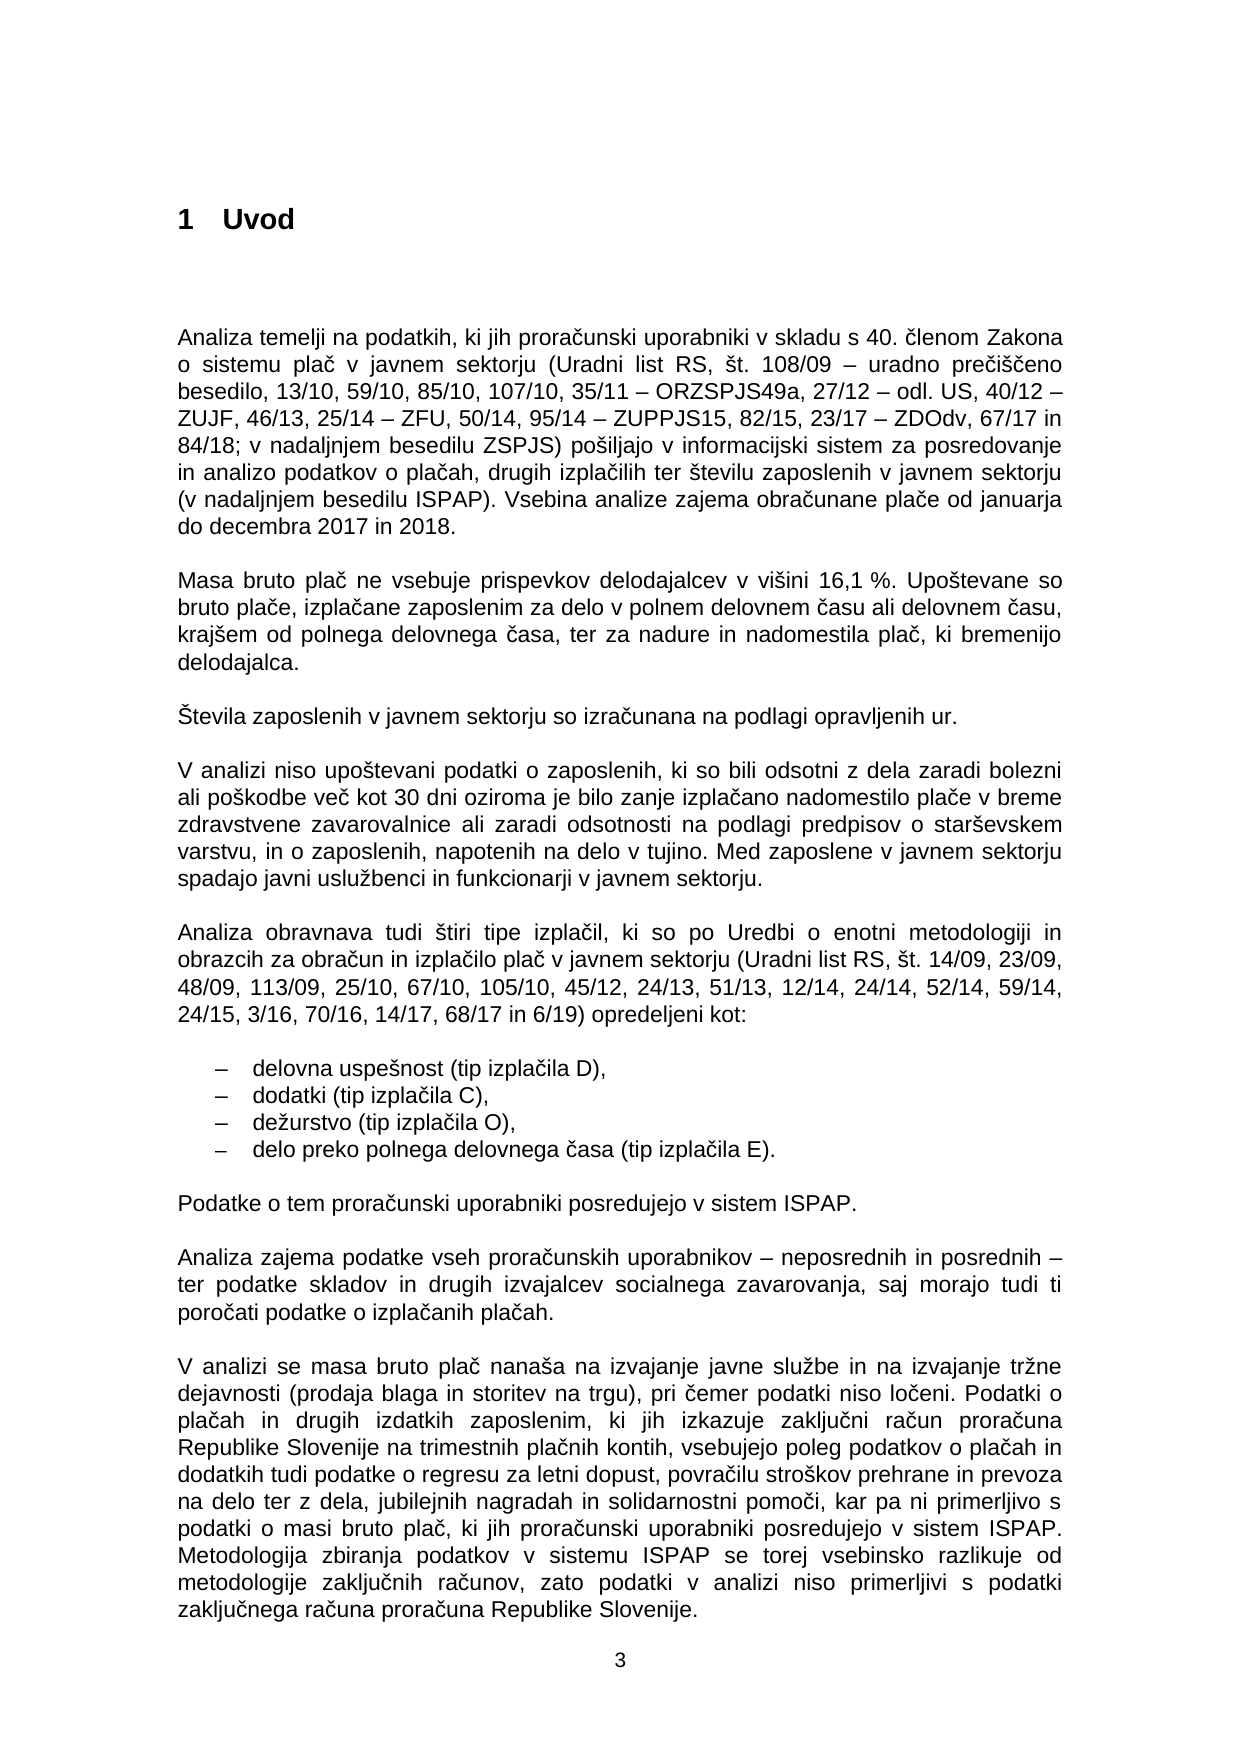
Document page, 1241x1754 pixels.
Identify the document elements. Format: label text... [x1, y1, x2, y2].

text Podatke o tem proračunski uporabniki posredujejo v sistem ISPAP. [177, 1190, 1063, 1217]
text Masa bruto plač ne vsebuje prispevkov delodajalcev v višini 16,1 %. Upoštevane so bruto plače, izplačane zaposlenim za delo v polnem delovnem času ali delovnem času, krajšem od polnega delovnega časa, ter za nadure in nadomestila plač, ki bremenijo delodajalca. [177, 567, 1063, 675]
text Analiza zajema podatke vseh proračunskih uporabnikov – neposrednih in posrednih – ter podatke skladov in drugih izvajalcev socialnega zavarovanja, saj morajo tudi ti poročati podatke o izplačanih plačah. [177, 1244, 1063, 1325]
list dodatki (tip izplačila C), [215, 1082, 1063, 1109]
text V analizi se masa bruto plač nanaša na izvajanje javne službe in na izvajanje tržne dejavnosti (prodaja blaga in storitev na trgu), pri čemer podatki niso ločeni. Podatki o plačah in drugih izdatkih zaposlenim, ki jih izkazuje zaključni račun proračuna Republike Slovenije na trimestnih plačnih kontih, vsebujejo poleg podatkov o plačah in dodatkih tudi podatke o regresu za letni dopust, povračilu stroškov prehrane in prevoza na delo ter z dela, jubilejnih nagradah in solidarnostni pomoči, kar pa ni primerljivo s podatki o masi bruto plač, ki jih proračunski uporabniki posredujejo v sistem ISPAP. Metodologija zbiranja podatkov v sistemu ISPAP se torej vsebinsko razlikuje od metodologije zaključnih računov, zato podatki v analizi niso primerljivi s podatki zaključnega računa proračuna Republike Slovenije. [177, 1352, 1063, 1623]
text V analizi niso upoštevani podatki o zaposlenih, ki so bili odsotni z dela zaradi bolezni ali poškodbe več kot 30 dni oziroma je bilo zanje izplačano nadomestilo plače v breme zdravstvene zavarovalnice ali zaradi odsotnosti na podlagi predpisov o starševskem varstvu, in o zaposlenih, napotenih na delo v tujino. Med zaposlene v javnem sektorju spadajo javni uslužbenci in funkcionarji v javnem sektorju. [177, 757, 1063, 892]
text Števila zaposlenih v javnem sektorju so izračunana na podlagi opravljenih ur. [177, 702, 1063, 729]
list dežurstvo (tip izplačila O), [215, 1109, 1063, 1136]
list delovna uspešnost (tip izplačila D), [215, 1054, 1063, 1082]
text Analiza obravnava tudi štiri tipe izplačil, ki so po Uredbi o enotni metodologiji in obrazcih za obračun in izplačilo plač v javnem sektorju (Uradni list RS, št. 14/09, 23/09, 48/09, 113/09, 25/10, 67/10, 105/10, 45/12, 24/13, 51/13, 12/14, 24/14, 52/14, 59/14, 24/15, 3/16, 70/16, 14/17, 68/17 in 6/19) opredeljeni kot: [177, 919, 1063, 1027]
text Analiza temelji na podatkih, ki jih proračunski uporabniki v skladu s 40. členom Zakona o sistemu plač v javnem sektorju (Uradni list RS, št. 108/09 – uradno prečiščeno besedilo, 13/10, 59/10, 85/10, 107/10, 35/11 – ORZSPJS49a, 27/12 – odl. US, 40/12 – ZUJF, 46/13, 25/14 – ZFU, 50/14, 95/14 – ZUPPJS15, 82/15, 23/17 – ZDOdv, 67/17 in 84/18; v nadaljnjem besedilu ZSPJS) pošiljajo v informacijski sistem za posredovanje in analizo podatkov o plačah, drugih izplačilih ter številu zaposlenih v javnem sektorju (v nadaljnjem besedilu ISPAP). Vsebina analize zajema obračunane plače od januarja do decembra 2017 in 2018. [177, 323, 1063, 540]
subtitle Uvod [177, 202, 1063, 236]
list delo preko polnega delovnega časa (tip izplačila E). [215, 1136, 1063, 1163]
